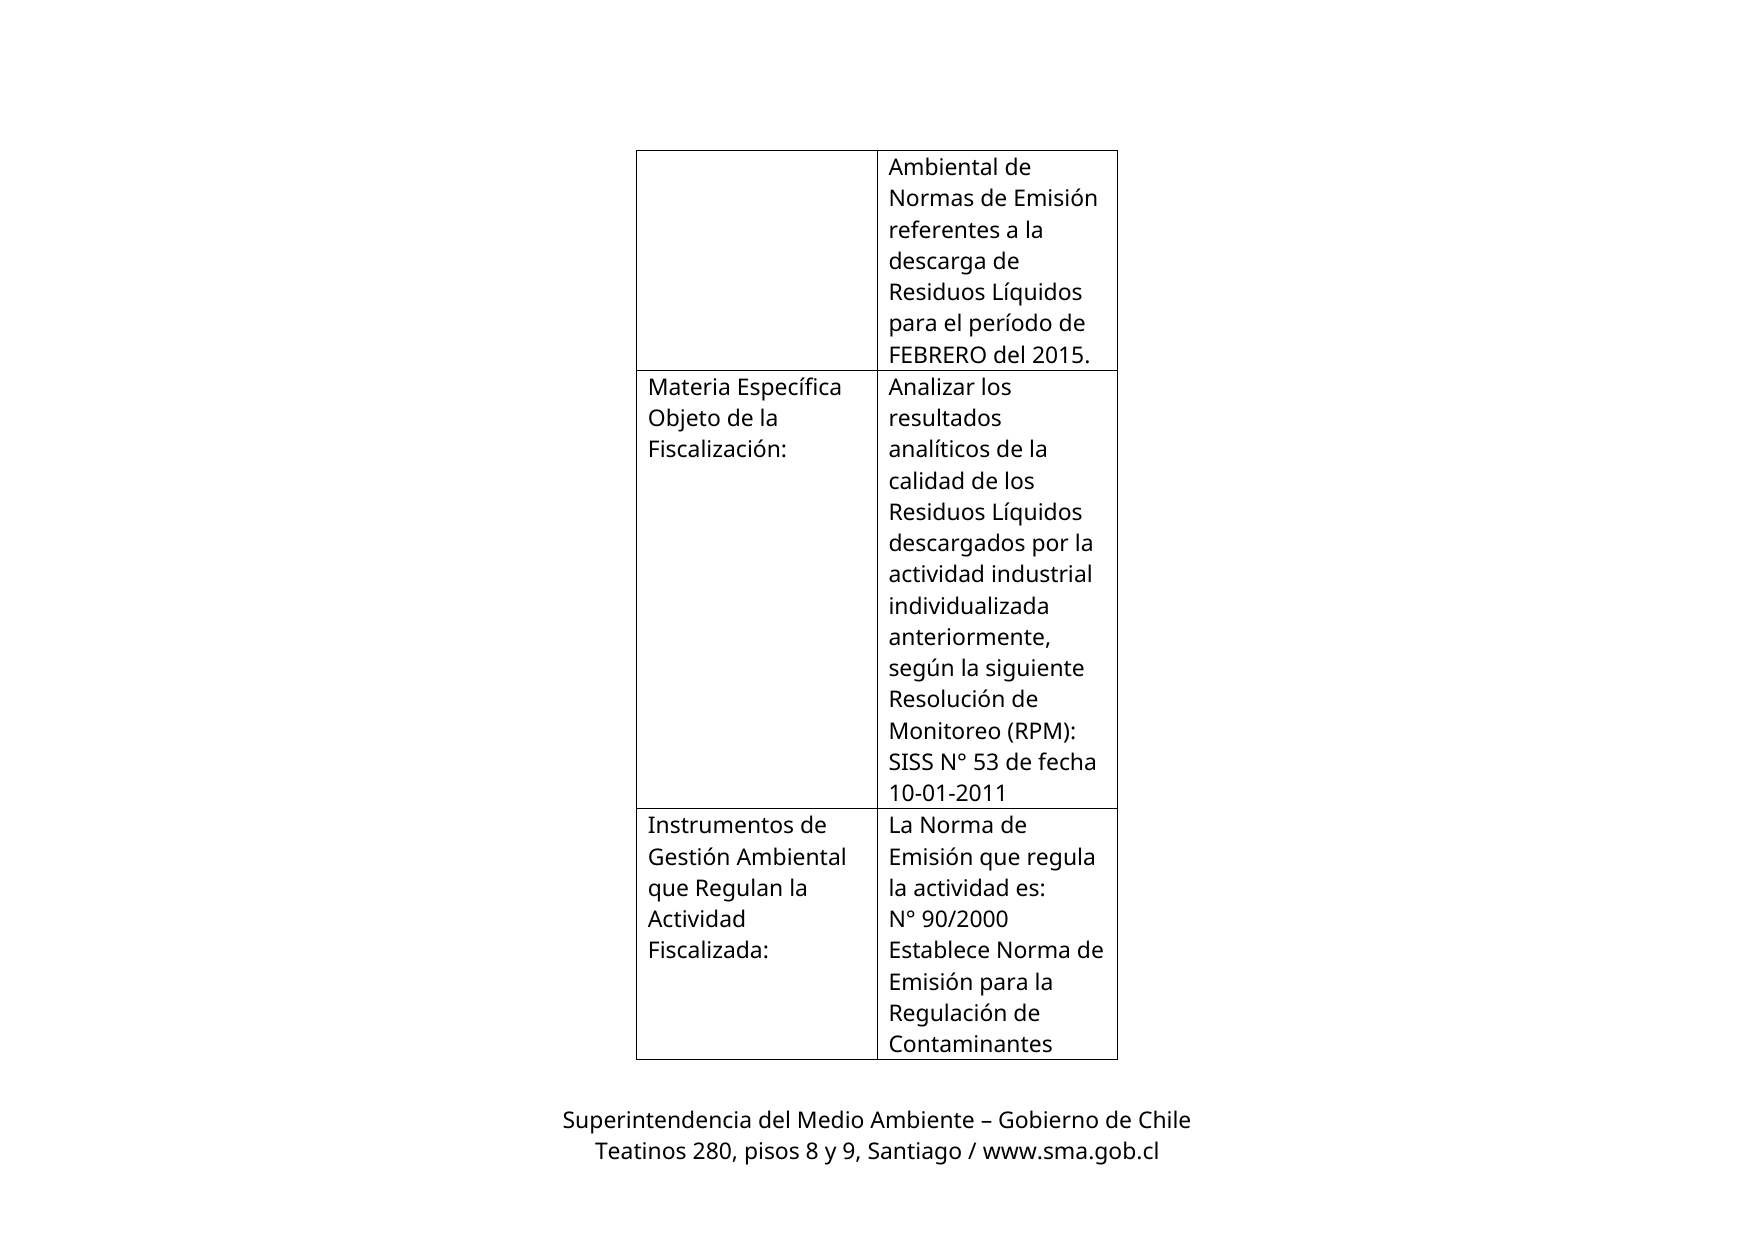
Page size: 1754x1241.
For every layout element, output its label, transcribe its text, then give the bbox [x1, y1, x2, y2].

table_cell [637, 809, 877, 1059]
table_cell Analizar los resultados analíticos de la calidad de los Residuos Líquidos descargados por la actividad industrial individualizada anteriormente, según la siguiente Resolución de Monitoreo (RPM): SISS N° 53 de fecha 10-01-2011 [878, 371, 1117, 808]
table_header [637, 151, 877, 370]
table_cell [878, 809, 1117, 1059]
table_cell Materia Específica Objeto de la Fiscalización: [637, 371, 877, 808]
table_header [878, 151, 1117, 370]
